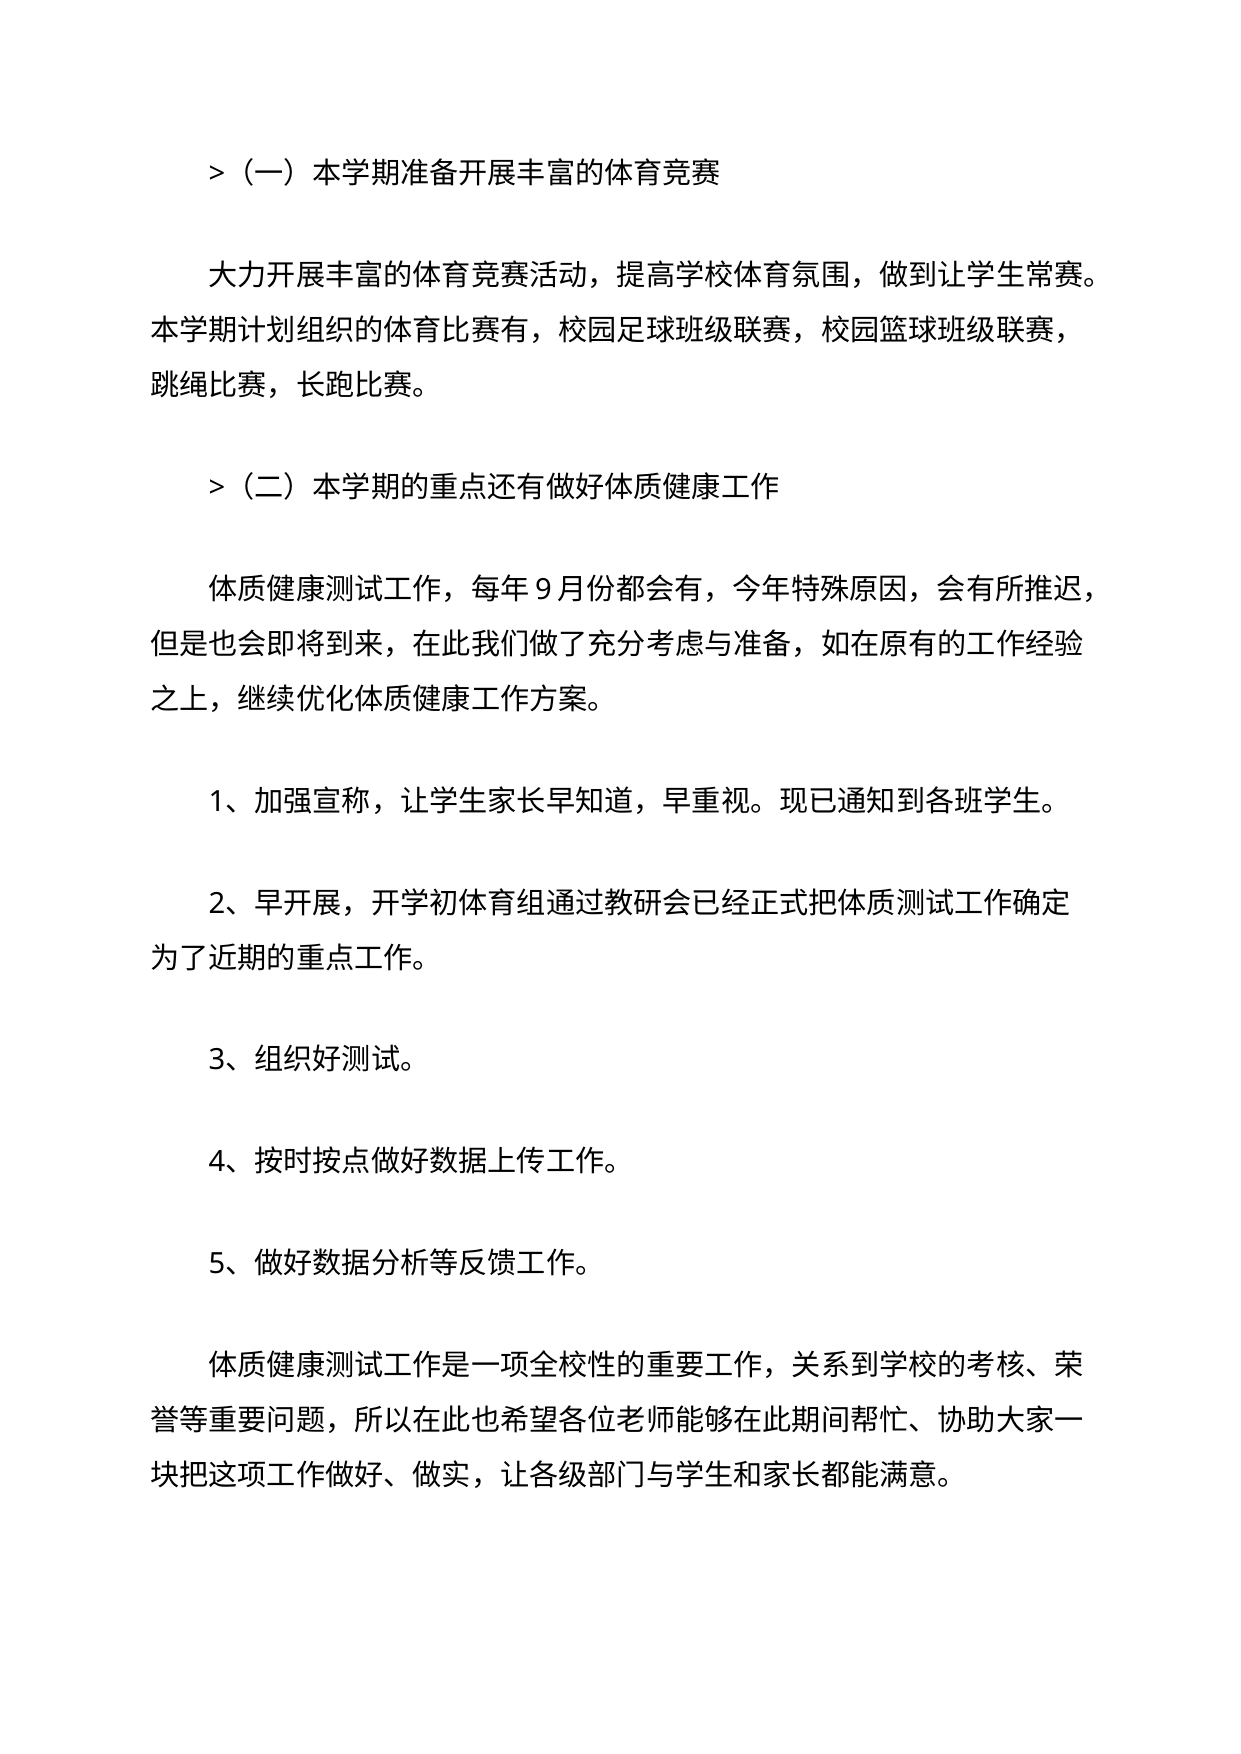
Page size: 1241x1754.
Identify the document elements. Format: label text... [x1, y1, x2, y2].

text 体质健康测试工作是一项全校性的重要工作，关系到学校的考核、荣誉等重要问题，所以在此也希望各位老师能够在此期间帮忙、协助大家一块把这项工作做好、做实，让各级部门与学生和家长都能满意。 [150, 1342, 1090, 1494]
text >（一）本学期准备开展丰富的体育竞赛 [150, 150, 1090, 192]
text 5、做好数据分析等反馈工作。 [150, 1240, 1090, 1282]
text 大力开展丰富的体育竞赛活动，提高学校体育氛围，做到让学生常赛。本学期计划组织的体育比赛有，校园足球班级联赛，校园篮球班级联赛，跳绳比赛，长跑比赛。 [150, 252, 1090, 404]
text 2、早开展，开学初体育组通过教研会已经正式把体质测试工作确定为了近期的重点工作。 [150, 879, 1090, 976]
text 1、加强宣称，让学生家长早知道，早重视。现已通知到各班学生。 [150, 777, 1090, 819]
text 3、组织好测试。 [150, 1036, 1090, 1078]
text >（二）本学期的重点还有做好体质健康工作 [150, 463, 1090, 506]
text 4、按时按点做好数据上传工作。 [150, 1138, 1090, 1180]
text 体质健康测试工作，每年9月份都会有，今年特殊原因，会有所推迟，但是也会即将到来，在此我们做了充分考虑与准备，如在原有的工作经验之上，继续优化体质健康工作方案。 [150, 566, 1090, 718]
